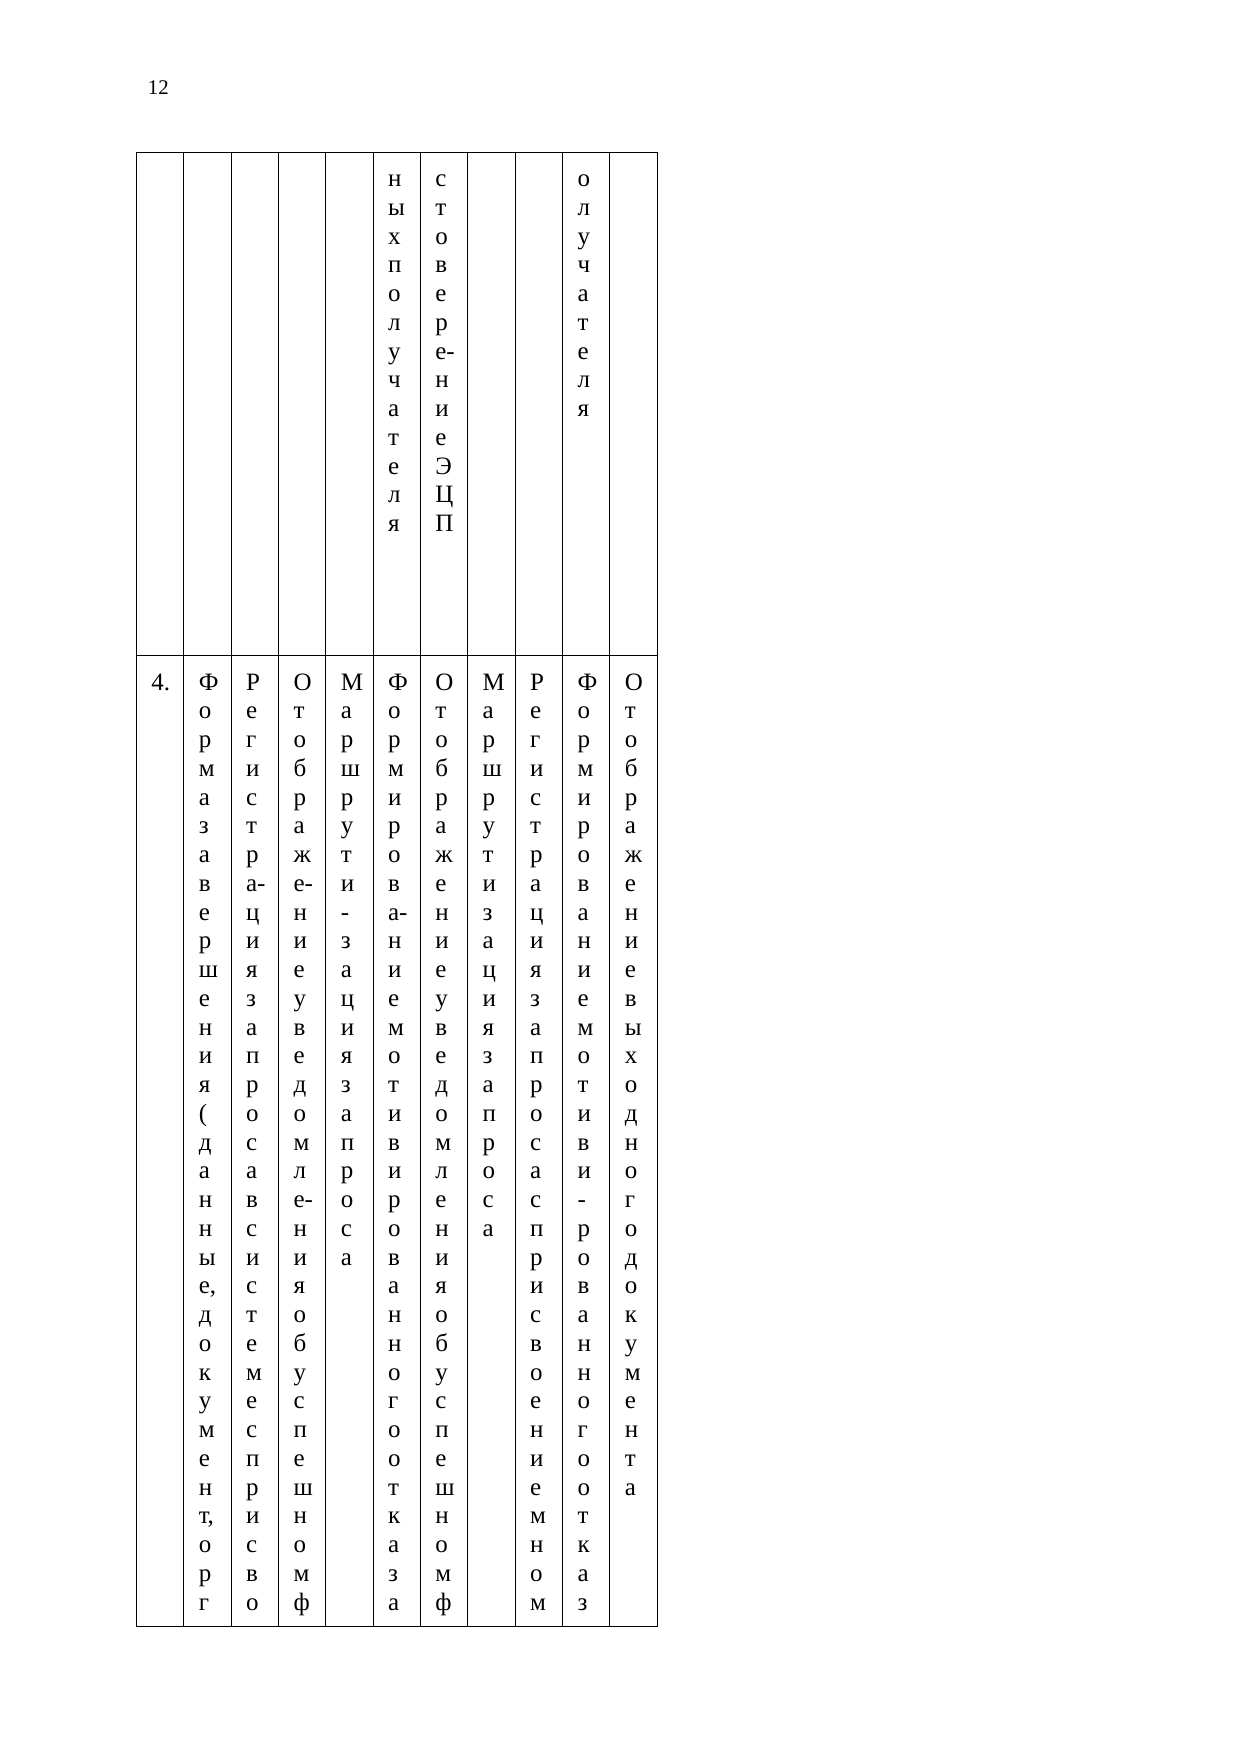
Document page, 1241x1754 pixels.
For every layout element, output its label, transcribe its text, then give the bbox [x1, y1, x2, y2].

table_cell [279, 153, 325, 655]
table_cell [279, 656, 325, 1626]
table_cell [232, 656, 278, 1626]
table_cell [610, 656, 657, 1626]
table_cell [516, 656, 562, 1626]
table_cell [326, 656, 373, 1626]
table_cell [468, 656, 515, 1626]
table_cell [184, 153, 231, 655]
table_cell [184, 656, 231, 1626]
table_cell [326, 153, 373, 655]
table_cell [563, 153, 609, 655]
table_cell 3. [137, 153, 183, 655]
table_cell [421, 656, 467, 1626]
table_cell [516, 153, 562, 655]
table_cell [421, 153, 467, 655]
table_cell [563, 656, 609, 1626]
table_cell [232, 153, 278, 655]
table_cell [374, 153, 420, 655]
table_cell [610, 153, 657, 655]
table_cell 4. [137, 656, 183, 1626]
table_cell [374, 656, 420, 1626]
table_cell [468, 153, 515, 655]
